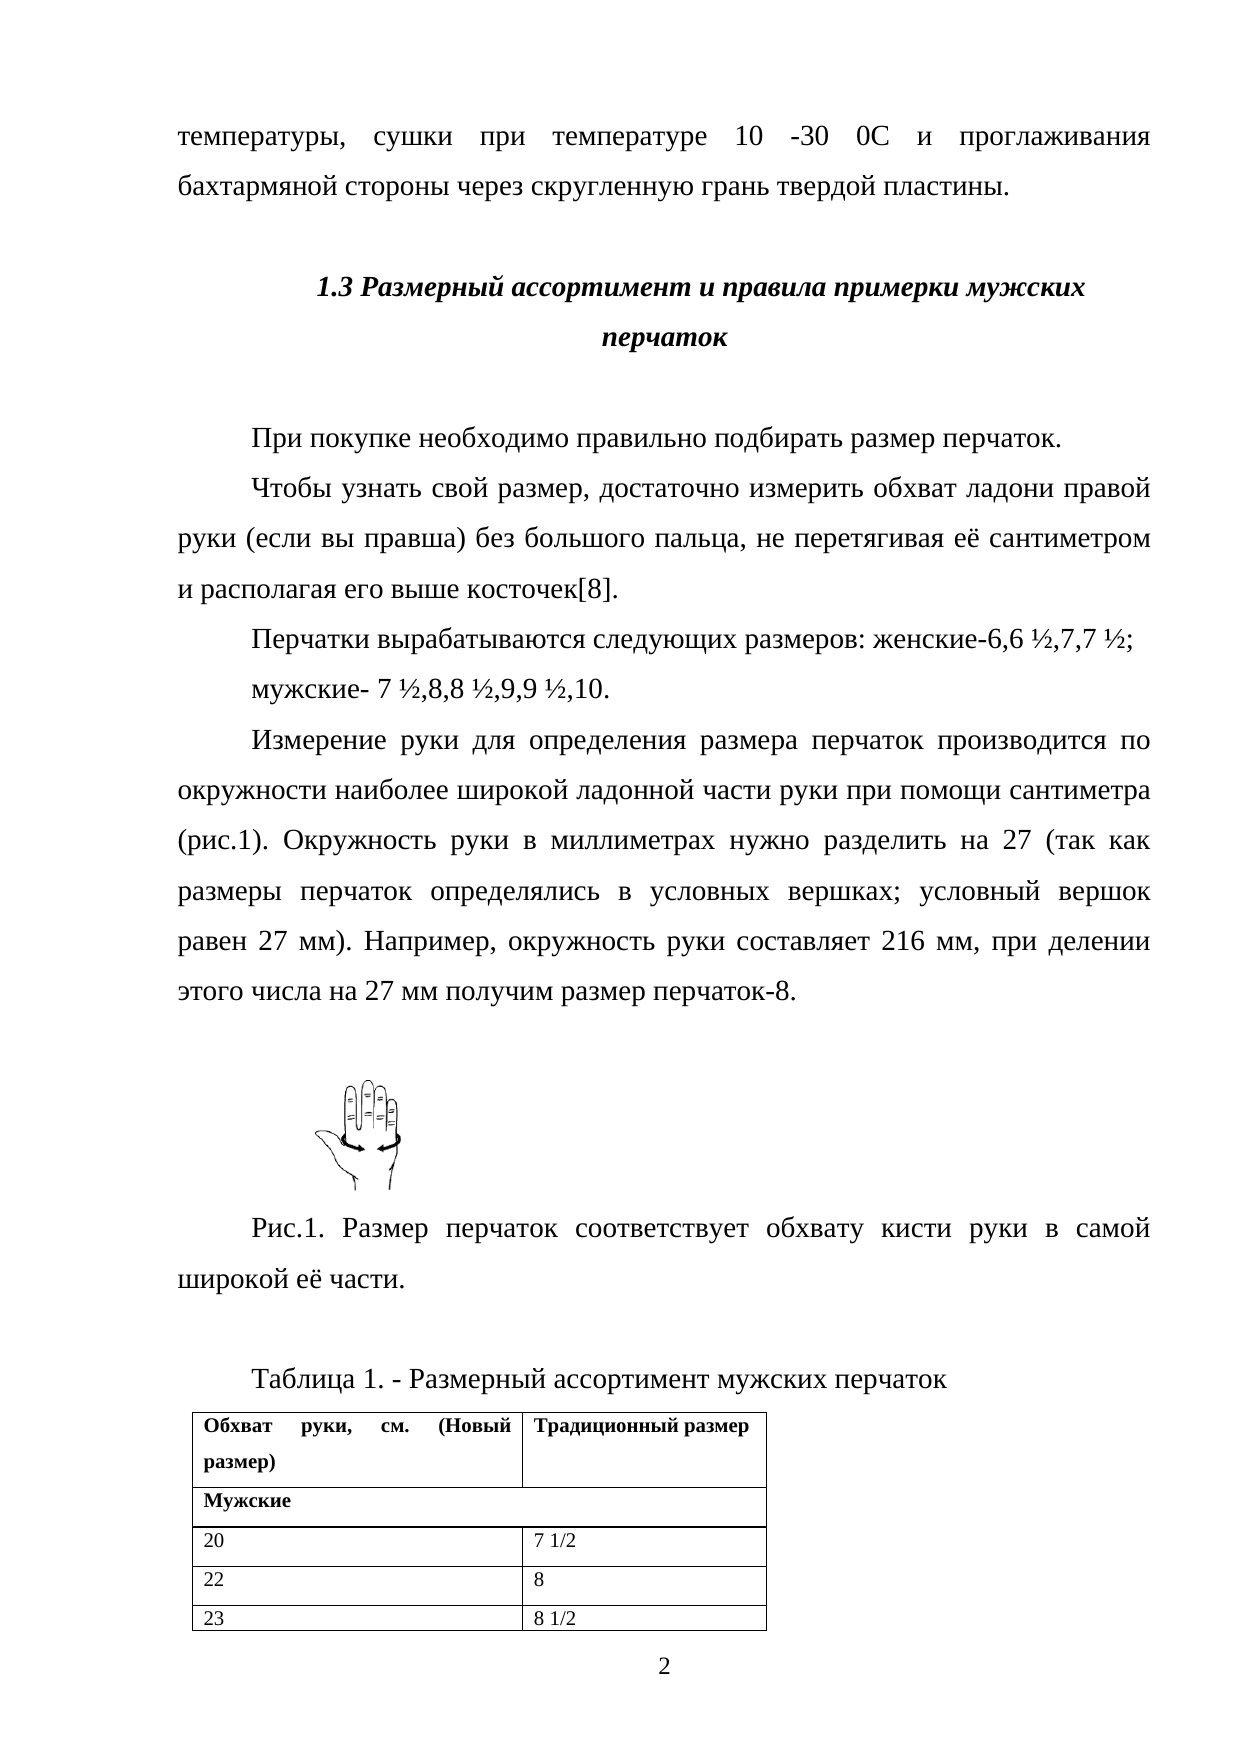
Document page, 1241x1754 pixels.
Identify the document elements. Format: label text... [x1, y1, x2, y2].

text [177, 118, 1152, 202]
text Перчатки вырабатываются следующих размеров: женские-6,6 ½,7,7 ½; [177, 621, 1152, 655]
table_cell 7 1/2 [523, 1528, 766, 1566]
table_header Обхват руки, см. (Новый размер) [193, 1413, 522, 1487]
text Рис.1. Размер перчаток соответствует обхвату кисти руки в самой широкой её части. [177, 1210, 1152, 1294]
table_cell 8 1/2 [523, 1606, 766, 1630]
table_cell Мужские [193, 1488, 766, 1526]
text Таблица 1. - Размерный ассортимент мужских перчаток [177, 1361, 1152, 1395]
table_cell 8 [523, 1567, 766, 1605]
table_cell 23 [193, 1606, 522, 1630]
table_header Традиционный размер [523, 1413, 766, 1487]
picture [251, 1073, 409, 1196]
text При покупке необходимо правильно подбирать размер перчаток. [177, 420, 1152, 453]
text Чтобы узнать свой размер, достаточно измерить обхват ладони правой руки (если вы правша) без большого пальца, не перетягивая её сантиметром и располагая его выше косточек[8]. [177, 470, 1152, 604]
table_cell 22 [193, 1567, 522, 1605]
table_cell 20 [193, 1528, 522, 1566]
subtitle 1.3 Размерный ассортимент и правила примерки мужских перчаток [177, 269, 1152, 353]
text мужские- 7 ½,8,8 ½,9,9 ½,10. [177, 672, 1152, 705]
text Измерение руки для определения размера перчаток производится по окружности наиболее широкой ладонной части руки при помощи сантиметра (рис.1). Окружность руки в миллиметрах нужно разделить на 27 (так как размеры перчаток определялись в условных вершках; условный вершок равен 27 мм). Например, окружность руки составляет 216 мм, при делении этого числа на 27 мм получим размер перчаток-8. [177, 722, 1152, 1007]
